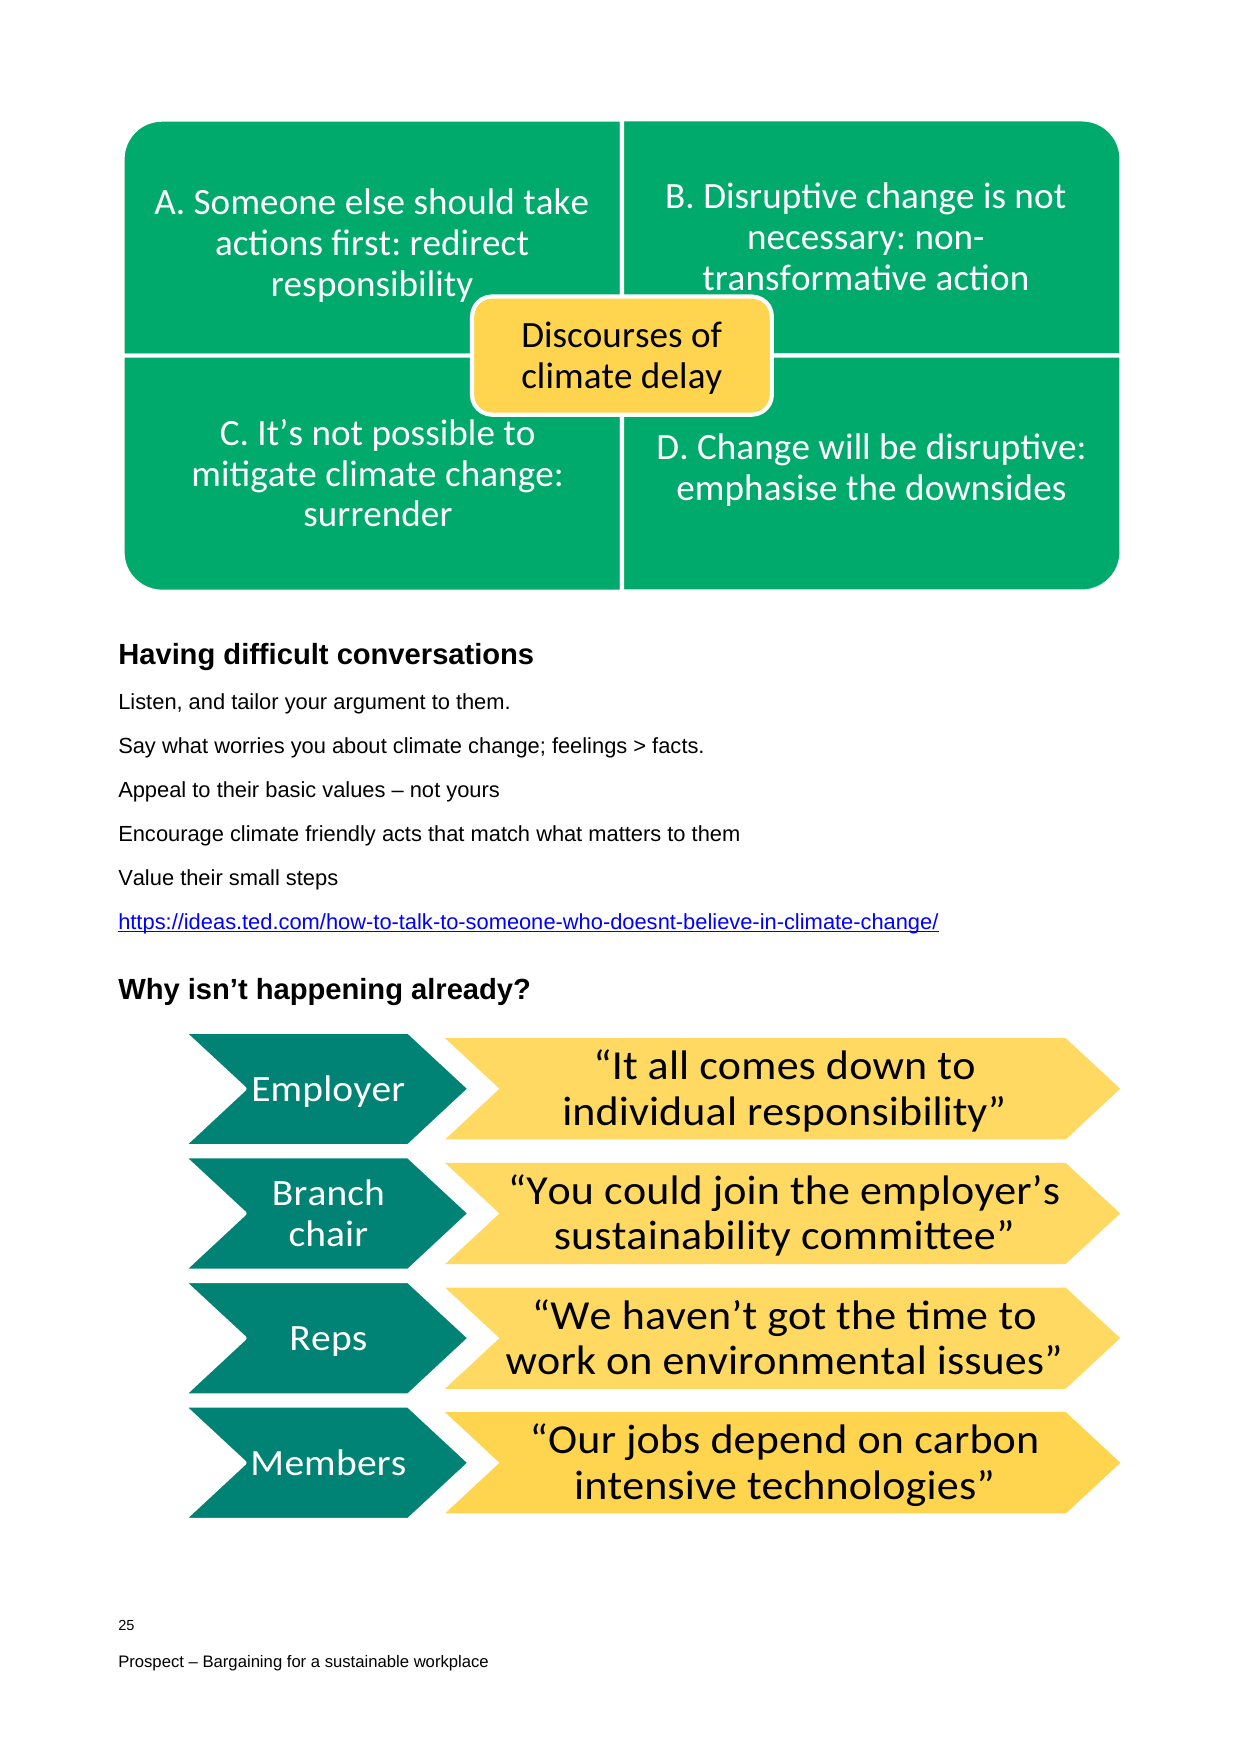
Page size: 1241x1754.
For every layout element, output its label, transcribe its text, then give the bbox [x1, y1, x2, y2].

text Value their small steps [118, 865, 1122, 890]
text Encourage climate friendly acts that match what matters to them [118, 821, 1122, 846]
text Say what worries you about climate change; feelings > facts. [118, 733, 1122, 758]
text Listen, and tailor your argument to them. [118, 689, 1122, 714]
subtitle Having difficult conversations [118, 637, 1122, 671]
subtitle Why isn’t happening already? [118, 972, 1122, 1005]
text https://ideas.ted.com/how-to-talk-to-someone-who-doesnt-believe-in-climate-change/ [118, 909, 1122, 934]
text Appeal to their basic values – not yours [118, 777, 1122, 802]
